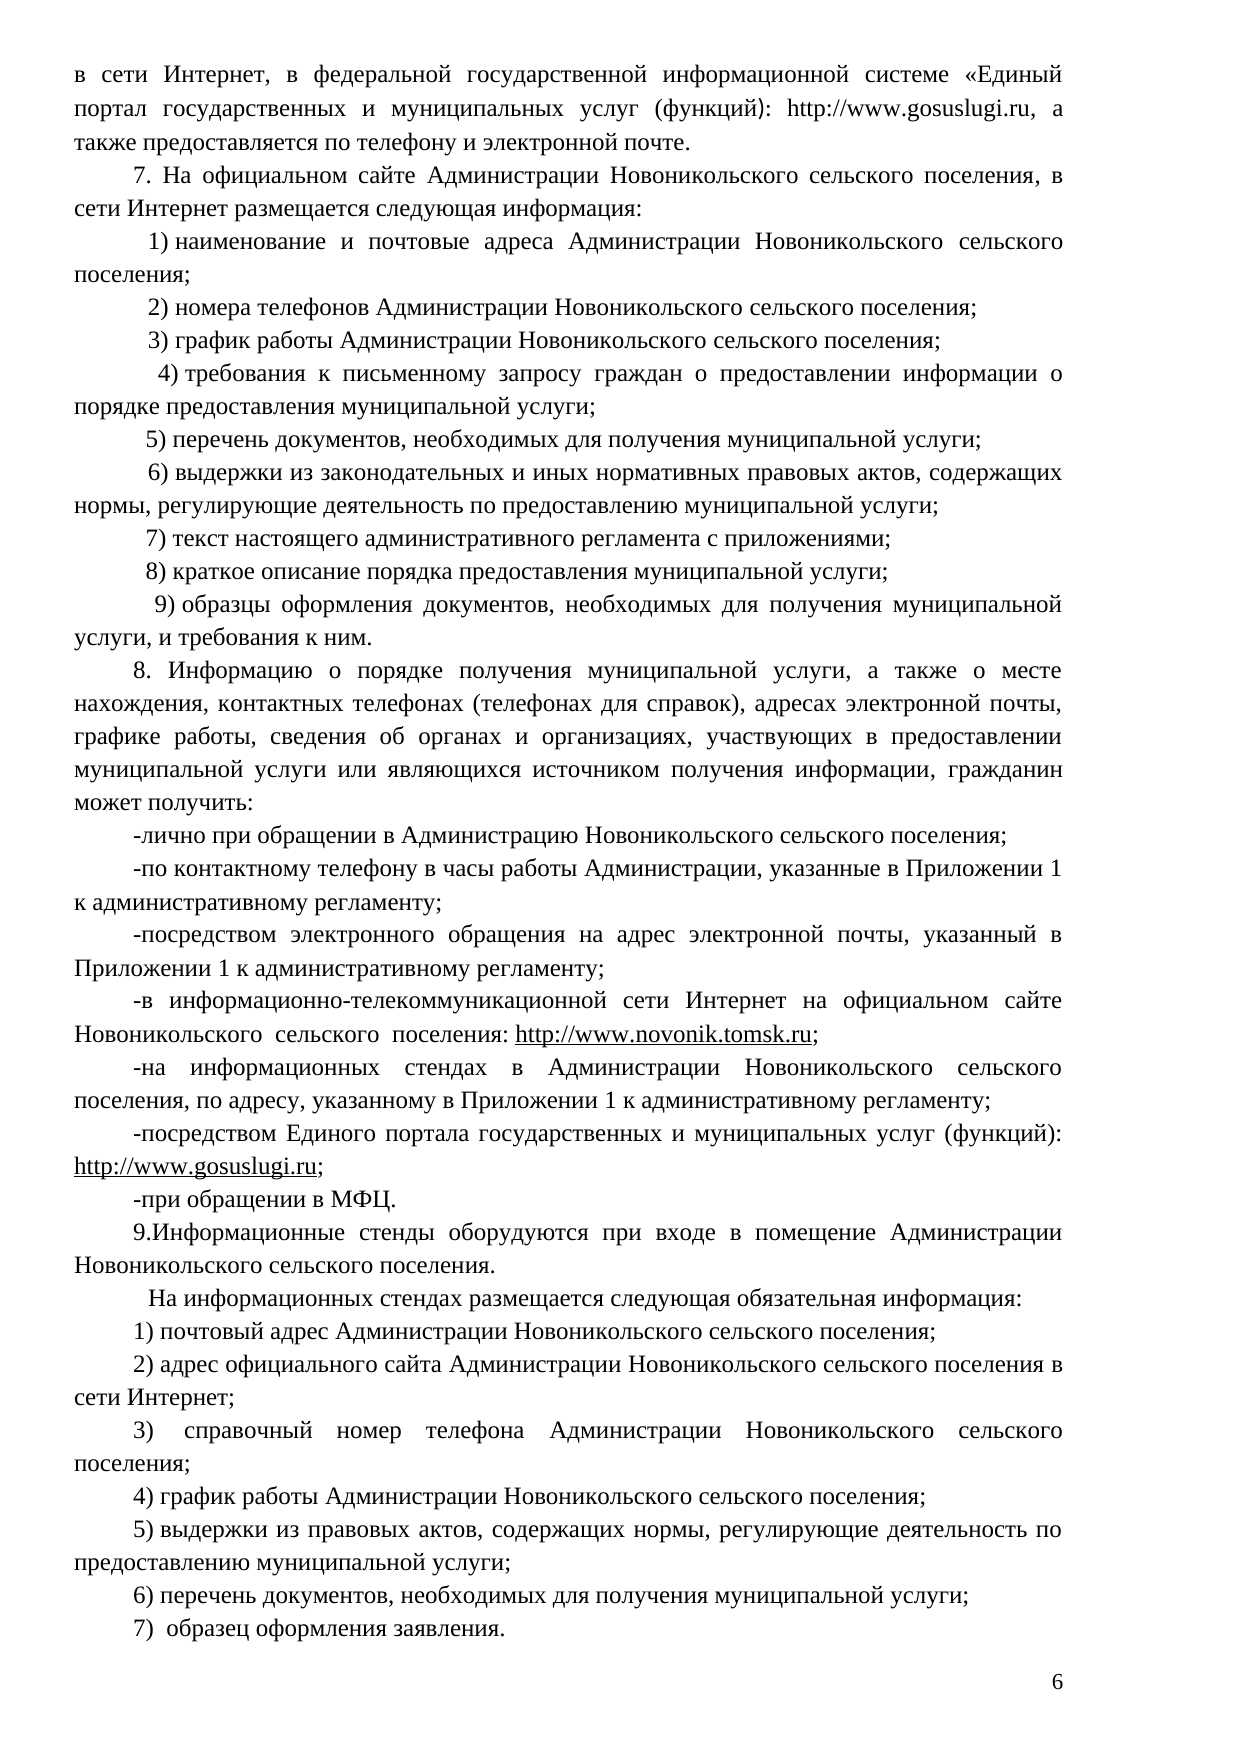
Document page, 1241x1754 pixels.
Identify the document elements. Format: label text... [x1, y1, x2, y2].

text -посредством Единого портала государственных и муниципальных услуг (функций): http://www.gosuslugi.ru; [74, 1118, 1063, 1179]
text 2) номера телефонов Администрации Новоникольского сельского поселения; [74, 292, 1063, 321]
text 4) график работы Администрации Новоникольского сельского поселения; [74, 1481, 1063, 1510]
text -при обращении в МФЦ. [74, 1184, 1063, 1212]
text 2) адрес официального сайта Администрации Новоникольского сельского поселения в сети Интернет; [74, 1349, 1063, 1411]
text 7) текст настоящего административного регламента с приложениями; [74, 523, 1063, 552]
text 6) перечень документов, необходимых для получения муниципальной услуги; [74, 1580, 1063, 1609]
text -по контактному телефону в часы работы Администрации, указанные в Приложении 1 к административному регламенту; [74, 853, 1063, 915]
text 8) краткое описание порядка предоставления муниципальной услуги; [74, 556, 1063, 585]
text -в информационно-телекоммуникационной сети Интернет на официальном сайте Новоникольского сельского поселения: http://www.novonik.tomsk.ru; [74, 986, 1063, 1047]
text -на информационных стендах в Администрации Новоникольского сельского поселения, по адресу, указанному в Приложении 1 к административному регламенту; [74, 1052, 1063, 1113]
text 7. На официальном сайте Администрации Новоникольского сельского поселения, в сети Интернет размещается следующая информация: [74, 160, 1063, 222]
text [74, 59, 1063, 156]
text 6) выдержки из законодательных и иных нормативных правовых актов, содержащих нормы, регулирующие деятельность по предоставлению муниципальной услуги; [74, 457, 1063, 519]
text -лично при обращении в Администрацию Новоникольского сельского поселения; [74, 821, 1063, 849]
text 9.Информационные стенды оборудуются при входе в помещение Администрации Новоникольского сельского поселения. [74, 1217, 1063, 1278]
text 3) график работы Администрации Новоникольского сельского поселения; [74, 325, 1063, 354]
text 4) требования к письменному запросу граждан о предоставлении информации о порядке предоставления муниципальной услуги; [74, 358, 1063, 420]
text 7) образец оформления заявления. [74, 1613, 1063, 1642]
text 8. Информацию о порядке получения муниципальной услуги, а также о месте нахождения, контактных телефонах (телефонах для справок), адресах электронной почты, графике работы, сведения об органах и организациях, участвующих в предоставлении муниципальной услуги или являющихся источником получения информации, гражданин может получить: [74, 655, 1063, 816]
text 1) почтовый адрес Администрации Новоникольского сельского поселения; [74, 1316, 1063, 1344]
list На информационных стендах размещается следующая обязательная информация: [148, 1283, 1063, 1312]
text 3) справочный номер телефона Администрации Новоникольского сельского поселения; [74, 1415, 1063, 1477]
text 5) выдержки из правовых актов, содержащих нормы, регулирующие деятельность по предоставлению муниципальной услуги; [74, 1514, 1063, 1576]
text 9) образцы оформления документов, необходимых для получения муниципальной услуги, и требования к ним. [74, 589, 1063, 651]
text 5) перечень документов, необходимых для получения муниципальной услуги; [74, 424, 1063, 453]
text -посредством электронного обращения на адрес электронной почты, указанный в Приложении 1 к административному регламенту; [74, 919, 1063, 981]
text 1) наименование и почтовые адреса Администрации Новоникольского сельского поселения; [74, 226, 1063, 288]
